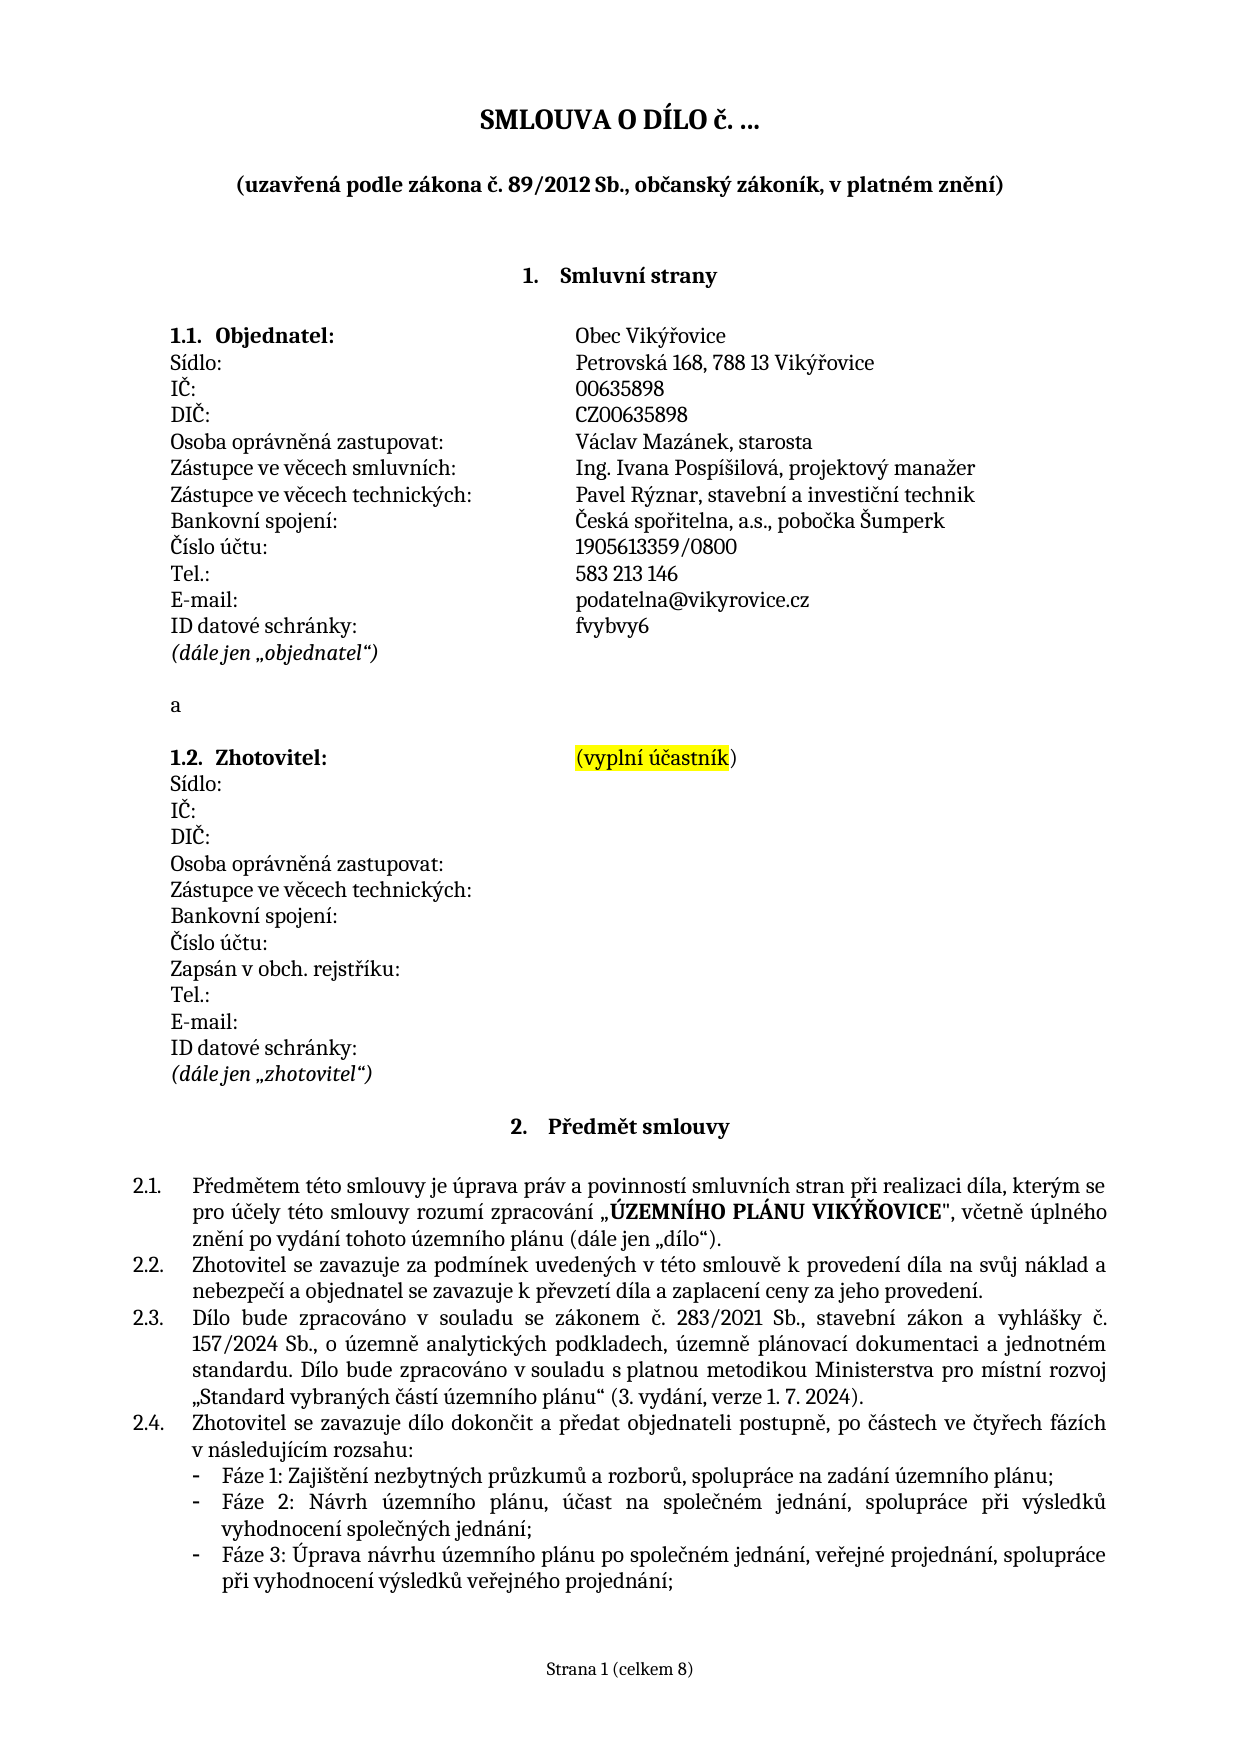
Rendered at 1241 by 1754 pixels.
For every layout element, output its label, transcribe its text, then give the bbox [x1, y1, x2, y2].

text Zapsán v obch. rejstříku: [170, 956, 1107, 982]
text Zástupce ve věcech technických: [170, 877, 1107, 903]
text E-mail: podatelna@vikyrovice.cz [170, 587, 1107, 613]
text Zástupce ve věcech technických: Pavel Rýznar, stavební a investiční technik [170, 481, 1107, 508]
text Číslo účtu: [170, 929, 1107, 956]
list Zhotovitel: (vyplní účastník) [729, 745, 1107, 771]
subtitle Zhotovitel se zavazuje dílo dokončit a předat objednateli postupně, po částech ve čtyřech fázích v následujícím rozsahu: [133, 1410, 1107, 1463]
text Sídlo: Petrovská 168, 788 13 Vikýřovice [170, 349, 1107, 376]
subtitle Předmětem této smlouvy je úprava práv a povinností smluvních stran při realizaci díla, kterým se pro účely této smlouvy rozumí zpracování „ÚZEMNÍHO PLÁNU VIKÝŘOVICE", včetně úplného znění po vydání tohoto územního plánu (dále jen „dílo“). [133, 1173, 1107, 1252]
list Fáze 1: Zajištění nezbytných průzkumů a rozborů, spolupráce na zadání územního plánu; [192, 1463, 1107, 1489]
text ID datové schránky: fvybvy6 [170, 613, 1107, 639]
list Zhotovitel: (vyplní účastník) [170, 745, 575, 771]
subtitle Dílo bude zpracováno v souladu se zákonem č. 283/2021 Sb., stavební zákon a vyhlášky č. 157/2024 Sb., o územně analytických podkladech, územně plánovací dokumentaci a jednotném standardu. Dílo bude zpracováno v souladu s platnou metodikou Ministerstva pro místní rozvoj „Standard vybraných částí územního plánu“ (3. vydání, verze 1. 7. 2024). [133, 1304, 1107, 1410]
text (uzavřená podle zákona č. 89/2012 Sb., občanský zákoník, v platném znění) [133, 172, 1107, 198]
text Bankovní spojení: [170, 903, 1107, 929]
text SMLOUVA O DÍLO č. ... [133, 103, 1107, 137]
list Fáze 3: Úprava návrhu územního plánu po společném jednání, veřejné projednání, spolupráce při vyhodnocení výsledků veřejného projednání; [192, 1542, 1107, 1594]
subtitle Zhotovitel se zavazuje za podmínek uvedených v této smlouvě k provedení díla na svůj náklad a nebezpečí a objednatel se zavazuje k převzetí díla a zaplacení ceny za jeho provedení. [133, 1252, 1107, 1304]
subtitle Smluvní strany [133, 263, 1107, 289]
text Číslo účtu: 1905613359/0800 [170, 534, 1107, 560]
text IČ: 00635898 [170, 376, 1107, 402]
text Tel.: 583 213 146 [170, 560, 1107, 587]
text Tel.: [170, 982, 1107, 1008]
subtitle Předmět smlouvy [133, 1114, 1107, 1140]
text E-mail: [170, 1008, 1107, 1035]
text a [170, 692, 1107, 718]
list Fáze 2: Návrh územního plánu, účast na společném jednání, spolupráce při výsledků vyhodnocení společných jednání; [192, 1489, 1107, 1542]
text Zástupce ve věcech smluvních: Ing. Ivana Pospíšilová, projektový manažer [170, 455, 1107, 481]
text DIČ: CZ00635898 [170, 402, 1107, 429]
text Osoba oprávněná zastupovat: [170, 850, 1107, 877]
text (dále jen „objednatel“) [170, 639, 1107, 666]
text Bankovní spojení: Česká spořitelna, a.s., pobočka Šumperk [170, 508, 1107, 534]
text IČ: [170, 798, 1107, 824]
text ID datové schránky: [170, 1035, 1107, 1061]
text (dále jen „zhotovitel“) [170, 1061, 1107, 1087]
list Objednatel: Obec Vikýřovice [170, 323, 1107, 349]
text DIČ: [170, 824, 1107, 850]
text Osoba oprávněná zastupovat: Václav Mazánek, starosta [170, 429, 1107, 455]
text Sídlo: [170, 771, 1107, 798]
